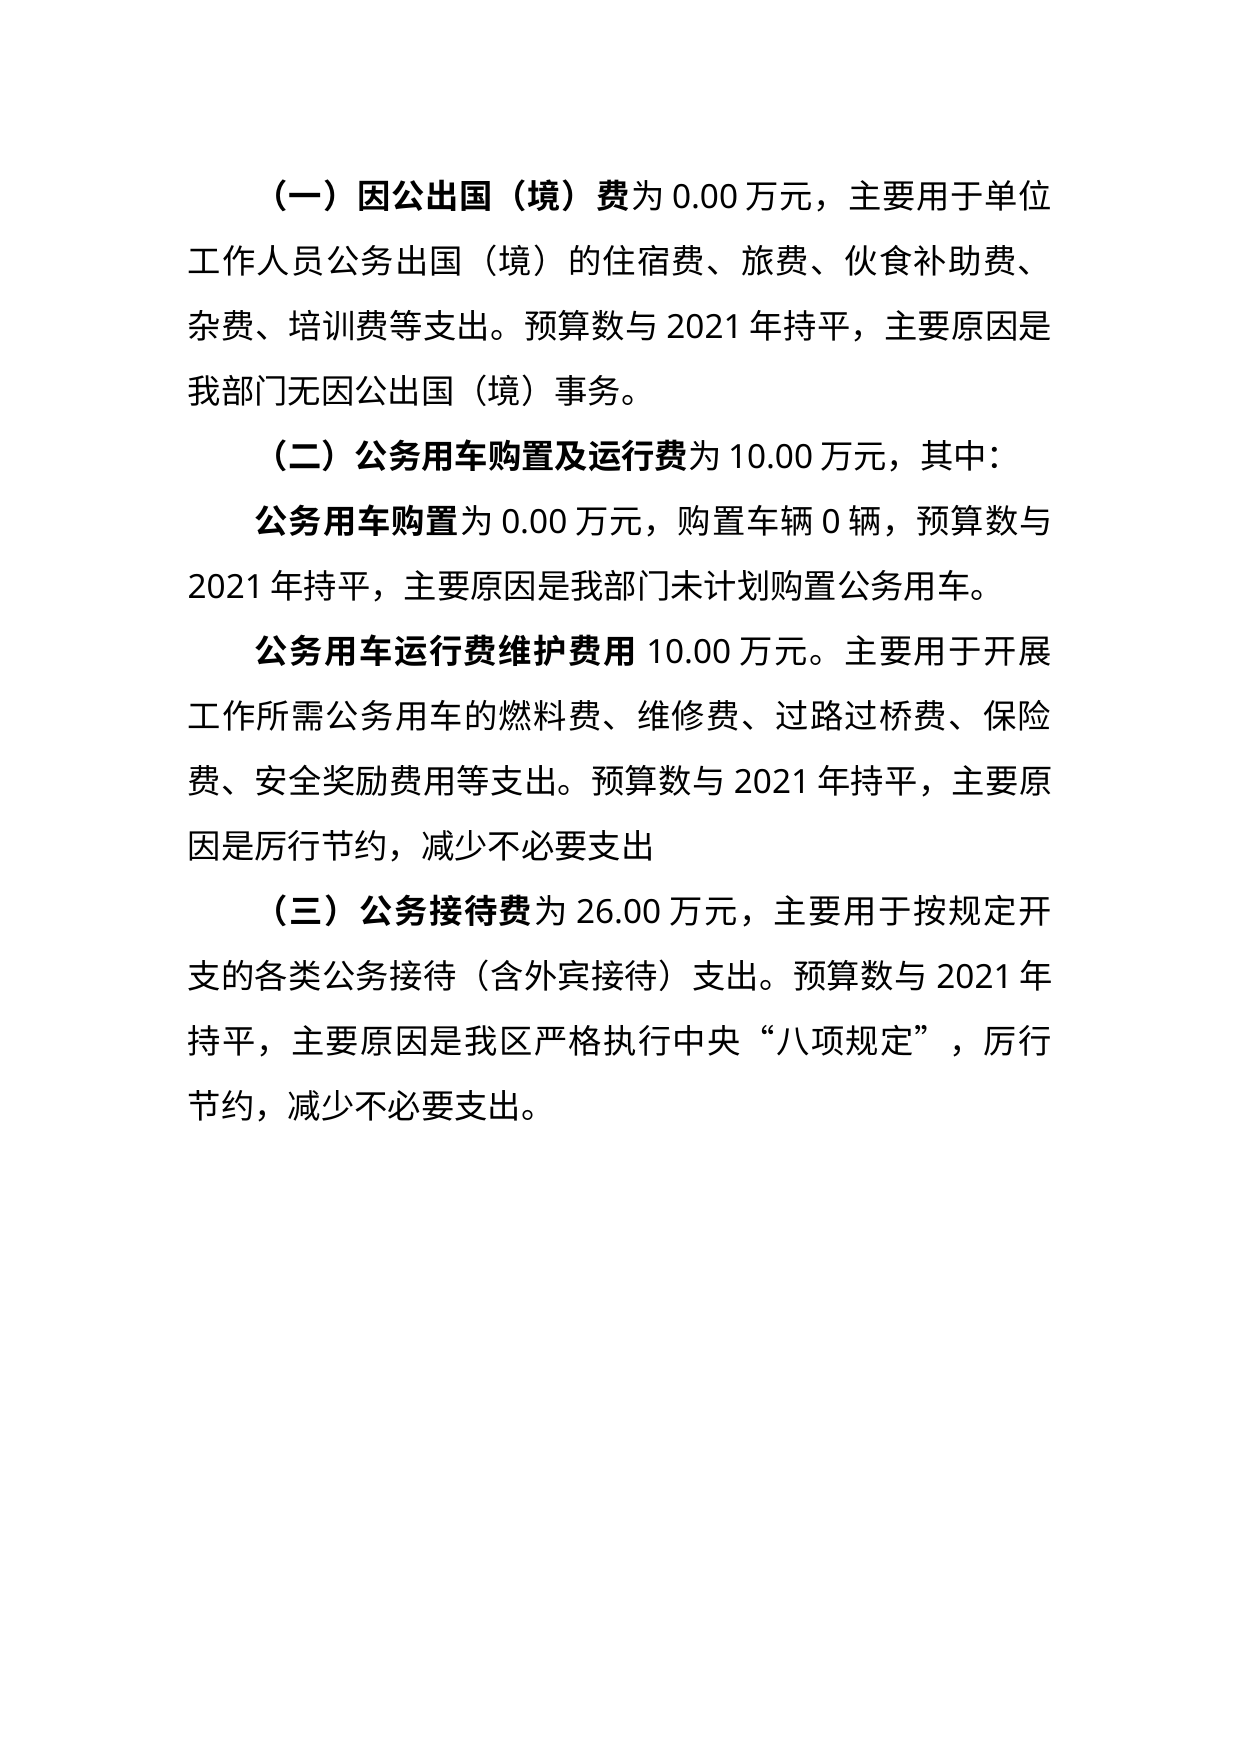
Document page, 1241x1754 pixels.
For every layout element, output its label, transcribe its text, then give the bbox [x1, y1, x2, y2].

text 公务用车运行费维护费用10.00万元。主要用于开展工作所需公务用车的燃料费、维修费、过路过桥费、保险费、安全奖励费用等支出。预算数与2021年持平，主要原因是厉行节约，减少不必要支出 [187, 617, 1053, 877]
text （一）因公出国（境）费为0.00万元，主要用于单位工作人员公务出国（境）的住宿费、旅费、伙食补助费、杂费、培训费等支出。预算数与2021年持平，主要原因是我部门无因公出国（境）事务。 [187, 162, 1053, 422]
text （二）公务用车购置及运行费为10.00万元，其中： [187, 422, 1053, 487]
text 公务用车购置为0.00万元，购置车辆0辆，预算数与 2021年持平，主要原因是我部门未计划购置公务用车。 [187, 487, 1053, 617]
list （三）公务接待费为26.00万元，主要用于按规定开支的各类公务接待（含外宾接待）支出。预算数与 2021年持平，主要原因是我区严格执行中央“八项规定”，厉行节约，减少不必要支出。 [187, 877, 1053, 1137]
